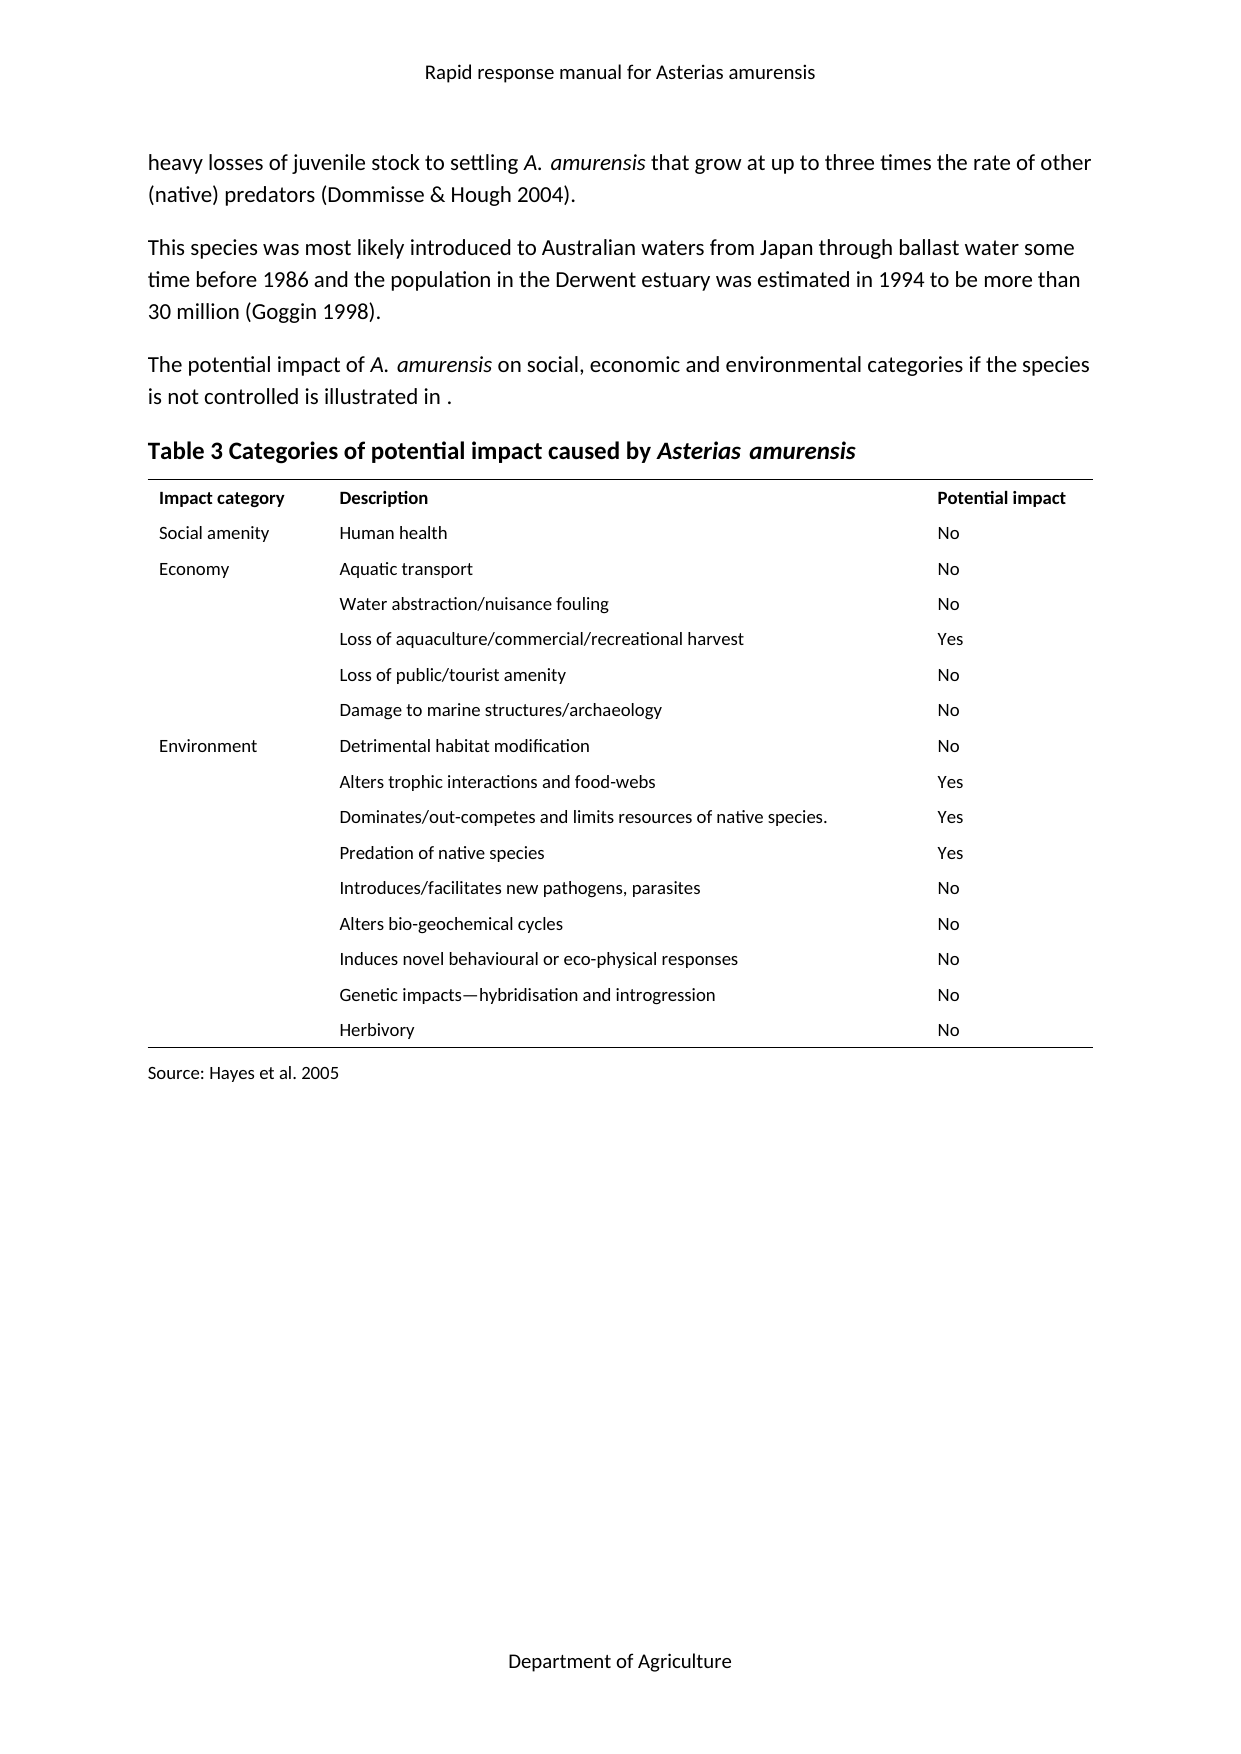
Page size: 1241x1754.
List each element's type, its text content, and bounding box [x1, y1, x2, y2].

table_header Potential impact [926, 480, 1092, 515]
table_cell No [926, 657, 1092, 692]
table_cell Induces novel behavioural or eco-physical responses [328, 941, 926, 976]
table_cell Water abstraction/nuisance fouling [328, 586, 926, 621]
table_cell Yes [926, 799, 1092, 835]
table_cell Economy [148, 550, 328, 727]
table_cell No [926, 586, 1092, 621]
table_cell Aquatic transport [328, 550, 926, 586]
table_cell No [926, 550, 1092, 586]
table_header Description [328, 480, 926, 515]
table_cell Loss of public/tourist amenity [328, 657, 926, 692]
table_cell Social amenity [148, 515, 328, 550]
table_cell Alters trophic interactions and food-webs [328, 763, 926, 799]
table_cell Yes [926, 763, 1092, 799]
table_cell Introduces/facilitates new pathogens, parasites [328, 870, 926, 906]
table_cell No [926, 870, 1092, 906]
table_cell Human health [328, 515, 926, 550]
table_cell No [926, 976, 1092, 1012]
table_cell Herbivory [328, 1012, 926, 1047]
table_cell No [926, 941, 1092, 976]
table_cell Predation of native species [328, 835, 926, 870]
table_cell Damage to marine structures/archaeology [328, 692, 926, 727]
table_cell Detrimental habitat modification [328, 728, 926, 763]
text The potential impact of A. amurensis on social, economic and environmental categories if the species is not controlled is illustrated in Table 3. [148, 350, 1092, 411]
table_cell No [926, 515, 1092, 550]
table_cell Loss of aquaculture/commercial/recreational harvest [328, 621, 926, 657]
text This species was most likely introduced to Australian waters from Japan through ballast water some time before 1986 and the population in the Derwent estuary was estimated in 1994 to be more than 30 million (Goggin 1998). [148, 233, 1092, 325]
table_cell Environment [148, 728, 328, 1047]
table_cell No [926, 1012, 1092, 1047]
table_cell Alters bio-geochemical cycles [328, 906, 926, 941]
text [148, 148, 1092, 208]
table_cell No [926, 692, 1092, 727]
table_cell No [926, 728, 1092, 763]
text Source: Hayes et al. 2005 [148, 1061, 1092, 1084]
table_header Impact category [148, 480, 328, 515]
table_cell No [926, 906, 1092, 941]
text Table 3 Categories of potential impact caused by Asterias amurensis [148, 436, 1092, 466]
table_cell Yes [926, 621, 1092, 657]
table_cell Dominates/out-competes and limits resources of native species. [328, 799, 926, 835]
table_cell Genetic impacts—hybridisation and introgression [328, 976, 926, 1012]
table_cell Yes [926, 835, 1092, 870]
